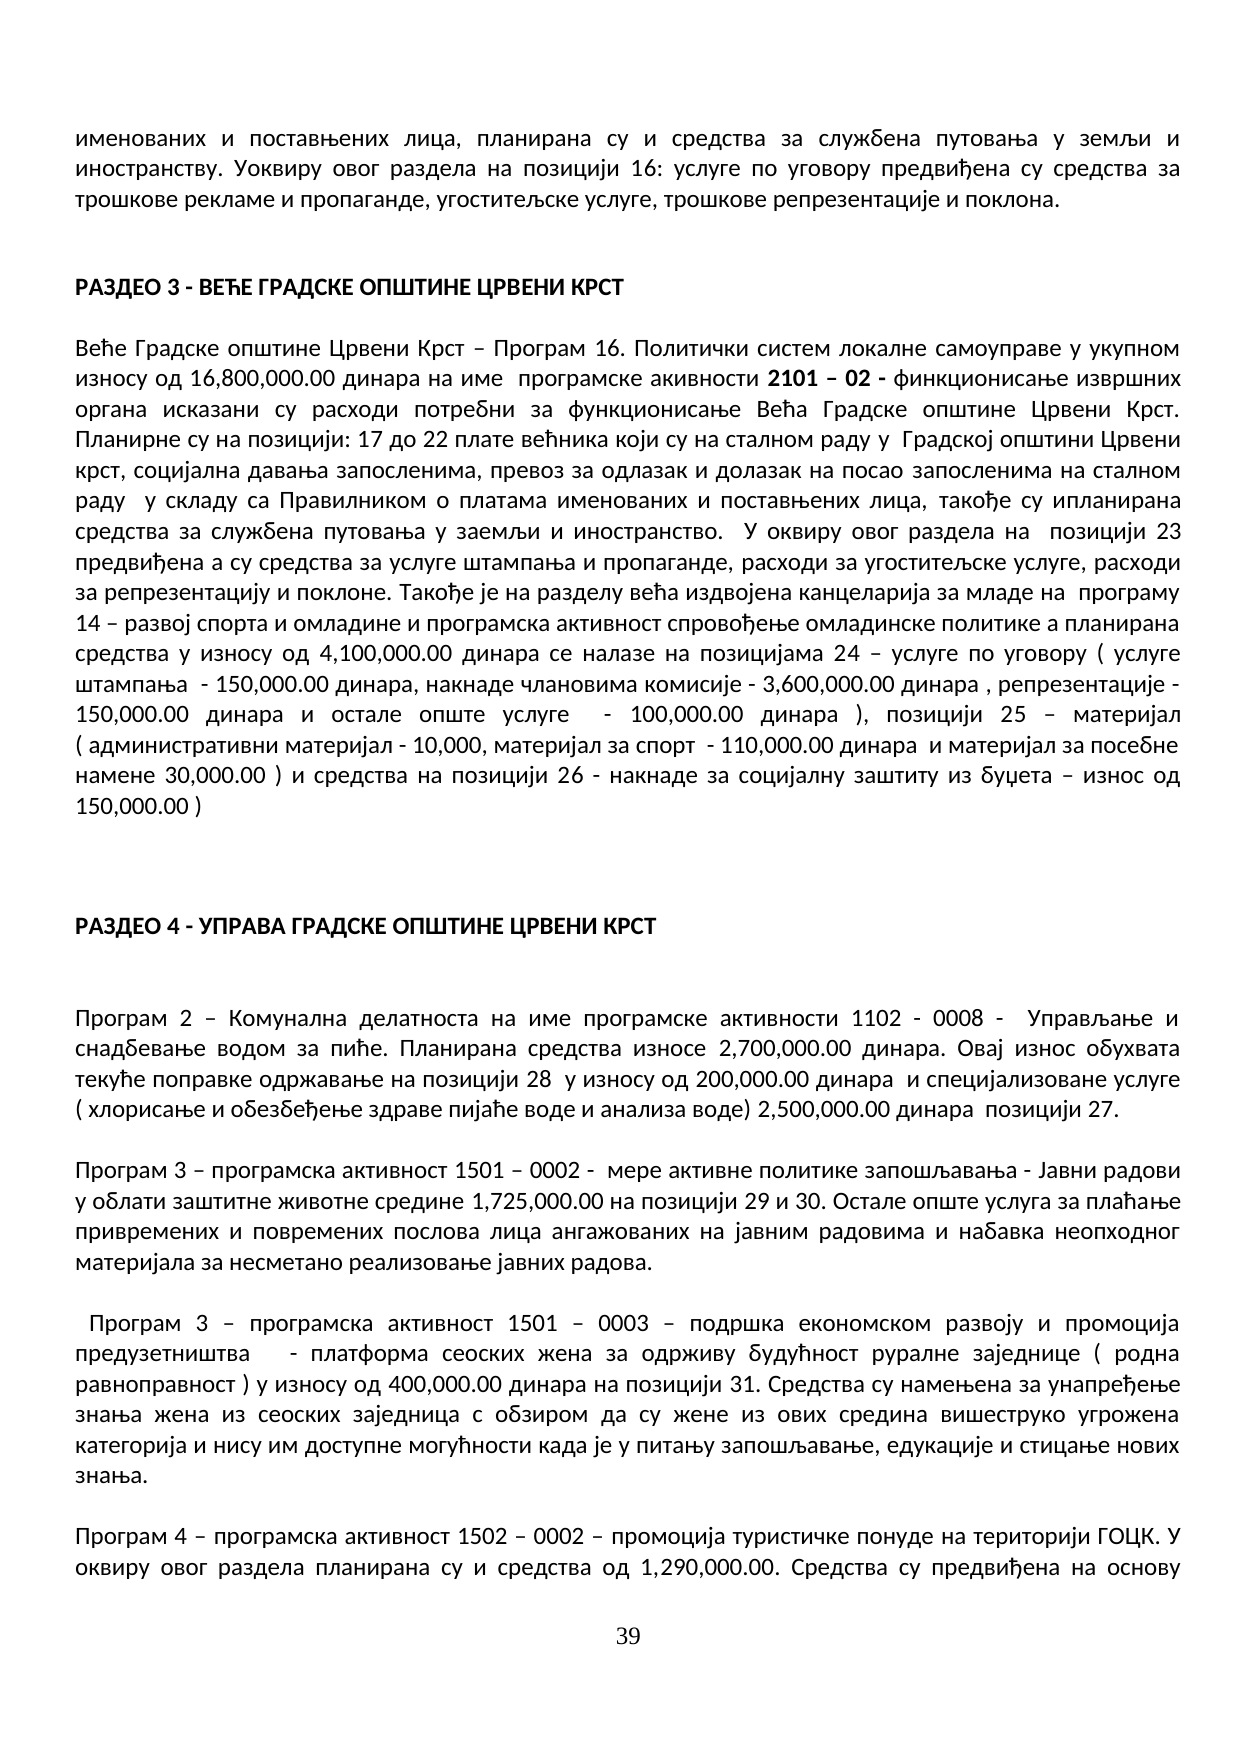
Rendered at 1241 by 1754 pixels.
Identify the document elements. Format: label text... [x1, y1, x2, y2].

text РАЗДЕО 3 - ВЕЋЕ ГРАДСКЕ ОПШТИНЕ ЦРВЕНИ КРСТ [75, 271, 1181, 301]
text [75, 122, 1181, 213]
text РАЗДЕО 4 - УПРАВА ГРАДСКЕ ОПШТИНЕ ЦРВЕНИ КРСТ [75, 910, 1181, 941]
text Програм 3 – програмска активност 1501 – 0002 - мере активне политике запошљавања - Јавни радови у облати заштитне животне средине 1,725,000.00 на позицији 29 и 30. Остале опште услуга за плаћање привремених и повремених послова лица ангажованих на јавним радовима и набавка неопходног материјала за несметано реализовање јавних радова. [75, 1154, 1181, 1276]
text Веће Градске општине Црвени Крст – Програм 16. Политички систем локалне самоуправе у укупном износу од 16,800,000.00 динара на име програмске акивности 2101 – 02 - финкционисање извршних органа исказани су расходи потребни за функционисање Већа Градске општине Црвени Крст. Планирне су на позицији: 17 до 22 плате већника који су на сталном раду у Градској општини Црвени крст, социјална давања запосленима, превоз за одлазак и долазак на посао запосленима на сталном раду у складу са Правилником о платама именованих и поставњених лица, такође су ипланирана средства за службена путовања у заемљи и иностранство. У оквиру овог раздела на позицији 23 предвиђена а су средства за услуге штампања и пропаганде, расходи за угоститељске услуге, расходи за репрезентацију и поклоне. Такође је на разделу већа издвојена канцеларија за младе на програму 14 – развој спорта и омладине и програмска активност спровођење омладинске политике а планирана средства у износу од 4,100,000.00 динара се налазе на позицијама 24 – услуге по уговору ( услуге штампања - 150,000.00 динара, накнаде члановима комисије - 3,600,000.00 динара , репрезентације - 150,000.00 динара и остале опште услуге - 100,000.00 динара ), позицији 25 – материјал ( административни материјал - 10,000, материјал за спорт - 110,000.00 динара и материјал за посебне намене 30,000.00 ) и средства на позицији 26 - накнаде за социјалну заштиту из буџета – износ од 150,000.00 ) [75, 332, 1181, 820]
text Програм 3 – програмска активност 1501 – 0003 – подршка економском развоју и промоција предузетништва - платформа сеоских жена за одрживу будућност руралне заједнице ( родна равноправност ) у износу од 400,000.00 динара на позицији 31. Средства су намењена за унапређење знања жена из сеоских заједница с обзиром да су жене из ових средина вишеструко угрожена категорија и нису им доступне могућности када је у питању запошљавање, едукације и стицање нових знања. [75, 1307, 1181, 1490]
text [75, 1521, 1181, 1582]
text Програм 2 – Комунална делатноста на име програмске активности 1102 - 0008 - Управљање и снадбевање водом за пиће. Планирана средства износе 2,700,000.00 динара. Овај износ обухвата текуће поправке одржавање на позицији 28 у износу од 200,000.00 динара и специјализоване услуге ( хлорисање и обезбеђење здраве пијаће воде и анализа воде) 2,500,000.00 динара позицији 27. [75, 1002, 1181, 1124]
